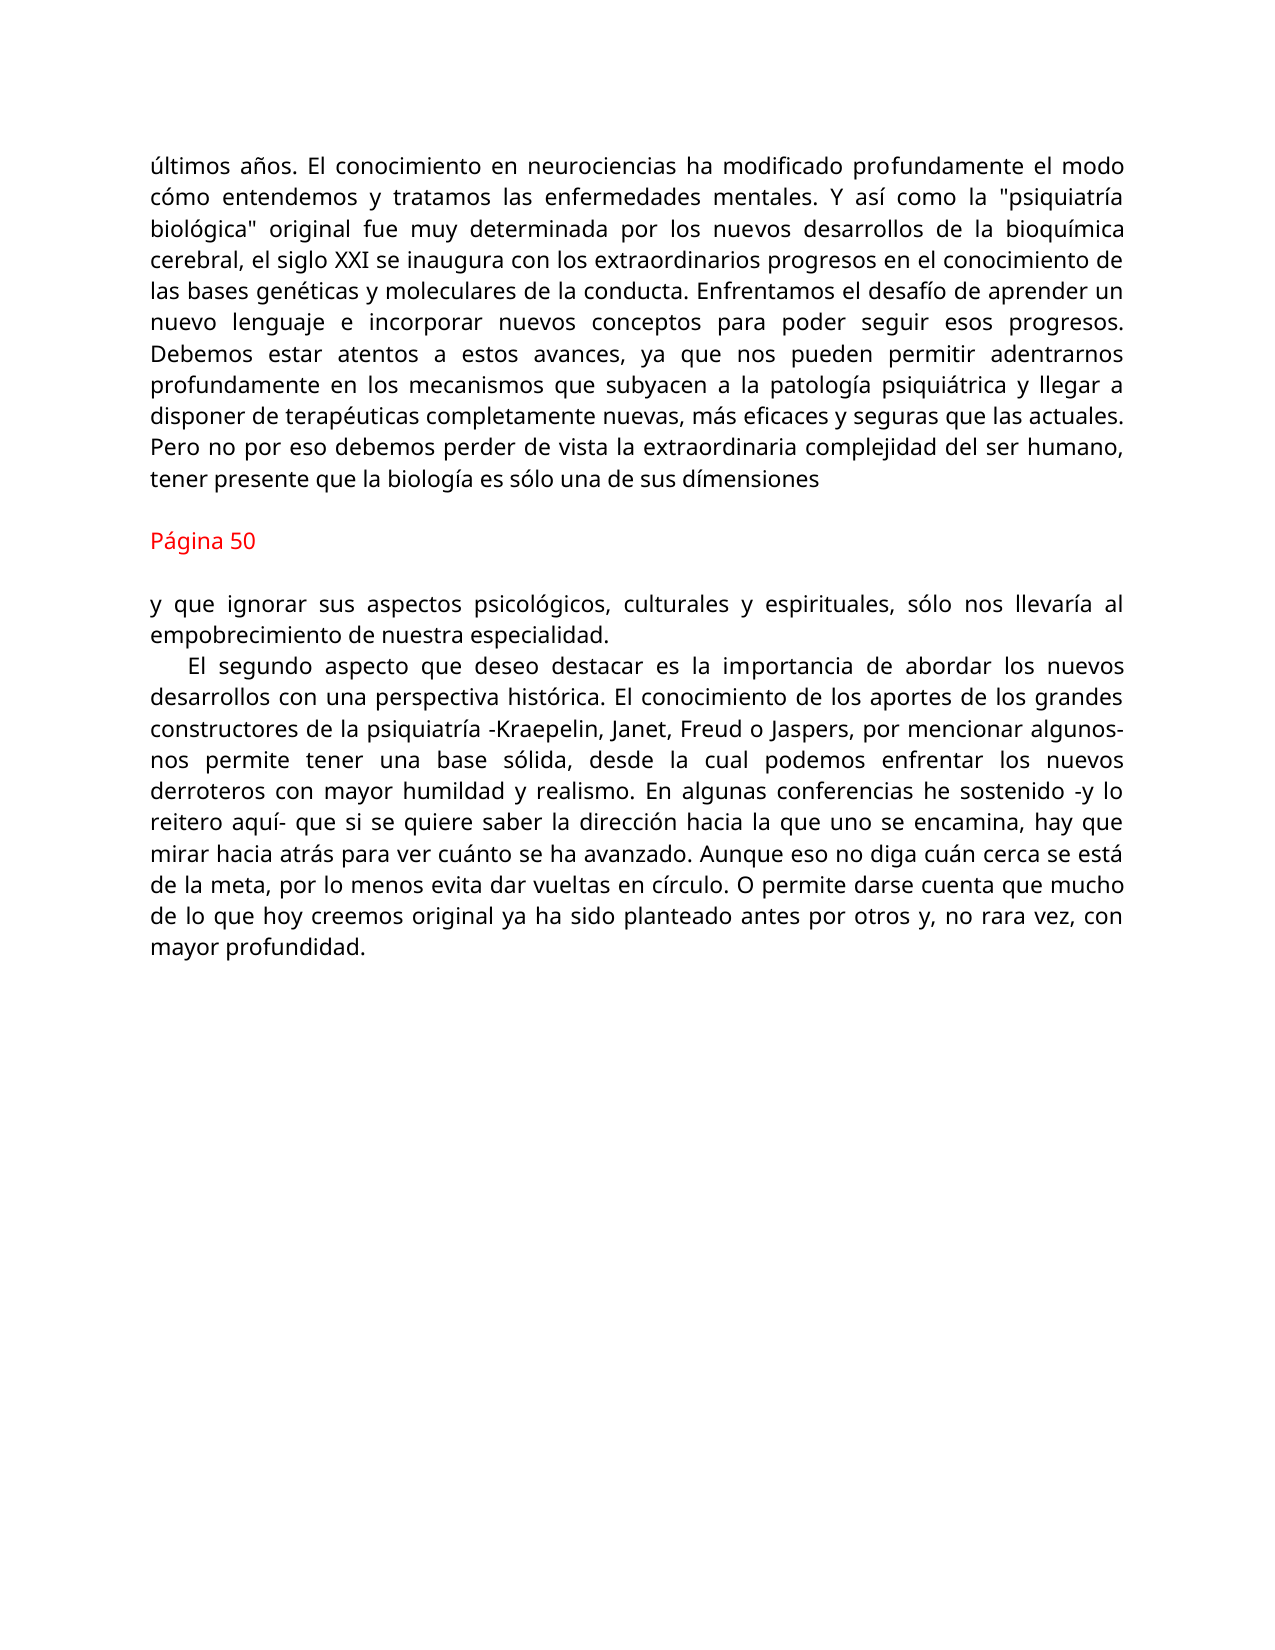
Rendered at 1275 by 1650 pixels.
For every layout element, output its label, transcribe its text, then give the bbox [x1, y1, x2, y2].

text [150, 150, 1125, 494]
text Página 50 [150, 525, 1125, 556]
text El segundo aspecto que deseo destacar es la importancia de abordar los nuevos desarrollos con una perspectiva histórica. El conocimiento de los aportes de los grandes constructores de la psiquiatría -Kraepelin, Janet, Freud o Jaspers, por mencionar algunos- nos permite tener una base sólida, desde la cual podemos enfrentar los nuevos derroteros con mayor humildad y realismo. En algunas conferencias he sostenido -y lo reitero aquí- que si se quiere saber la dirección hacia la que uno se encamina, hay que mirar hacia atrás para ver cuánto se ha avanzado. Aunque eso no diga cuán cerca se está de la meta, por lo menos evita dar vueltas en círculo. O permite darse cuenta que mucho de lo que hoy creemos original ya ha sido planteado antes por otros y, no rara vez, con mayor profundidad. [150, 650, 1125, 962]
text y que ignorar sus aspectos psicológicos, culturales y espirituales, sólo nos llevaría al empobrecimiento de nuestra especialidad. [150, 587, 1125, 650]
